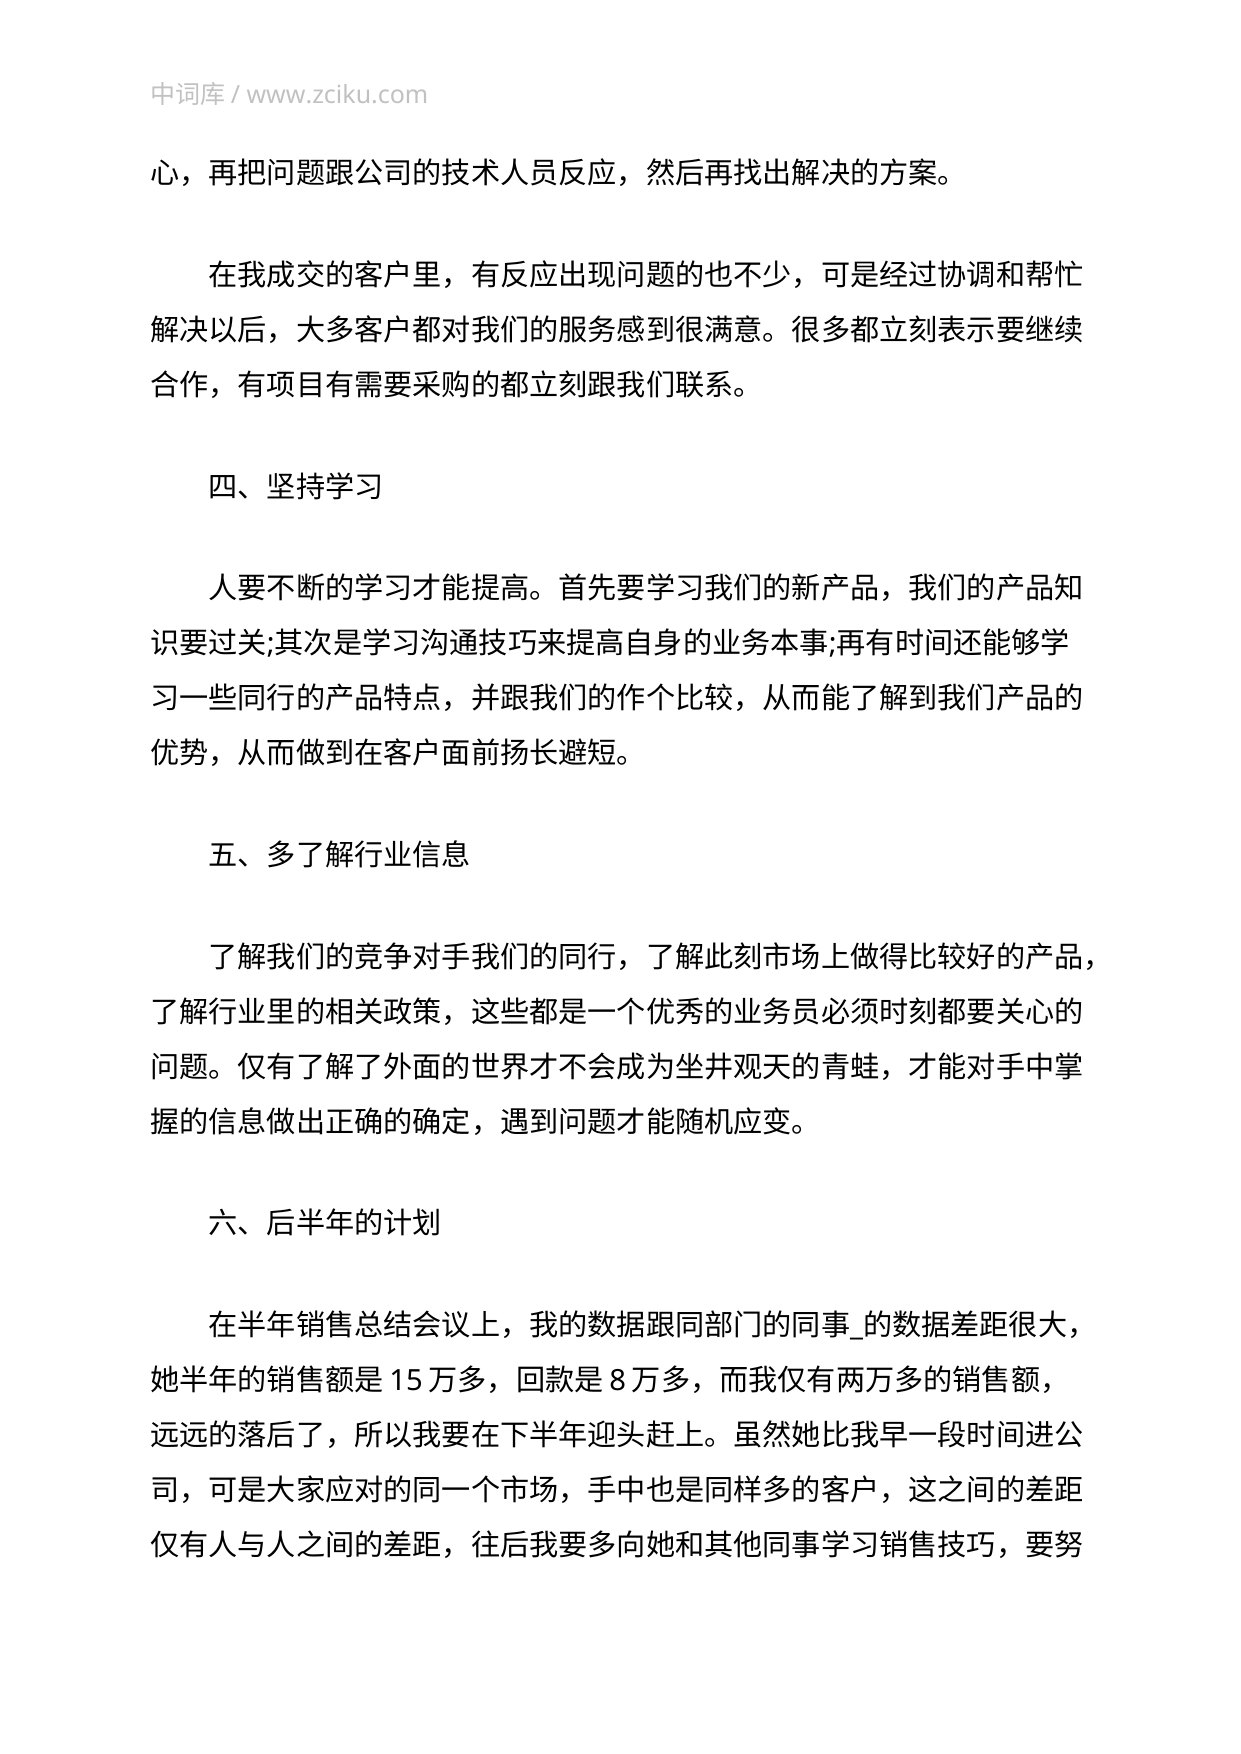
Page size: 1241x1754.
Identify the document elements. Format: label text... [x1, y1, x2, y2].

text 了解我们的竞争对手我们的同行，了解此刻市场上做得比较好的产品，了解行业里的相关政策，这些都是一个优秀的业务员必须时刻都要关心的问题。仅有了解了外面的世界才不会成为坐井观天的青蛙，才能对手中掌握的信息做出正确的确定，遇到问题才能随机应变。 [150, 933, 1090, 1140]
text 人要不断的学习才能提高。首先要学习我们的新产品，我们的产品知识要过关;其次是学习沟通技巧来提高自身的业务本事;再有时间还能够学习一些同行的产品特点，并跟我们的作个比较，从而能了解到我们产品的优势，从而做到在客户面前扬长避短。 [150, 565, 1090, 772]
text 在我成交的客户里，有反应出现问题的也不少，可是经过协调和帮忙解决以后，大多客户都对我们的服务感到很满意。很多都立刻表示要继续合作，有项目有需要采购的都立刻跟我们联系。 [150, 252, 1090, 404]
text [150, 150, 1090, 192]
text 六、后半年的计划 [150, 1200, 1090, 1242]
text 四、坚持学习 [150, 463, 1090, 506]
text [150, 1302, 1090, 1564]
text 五、多了解行业信息 [150, 832, 1090, 874]
